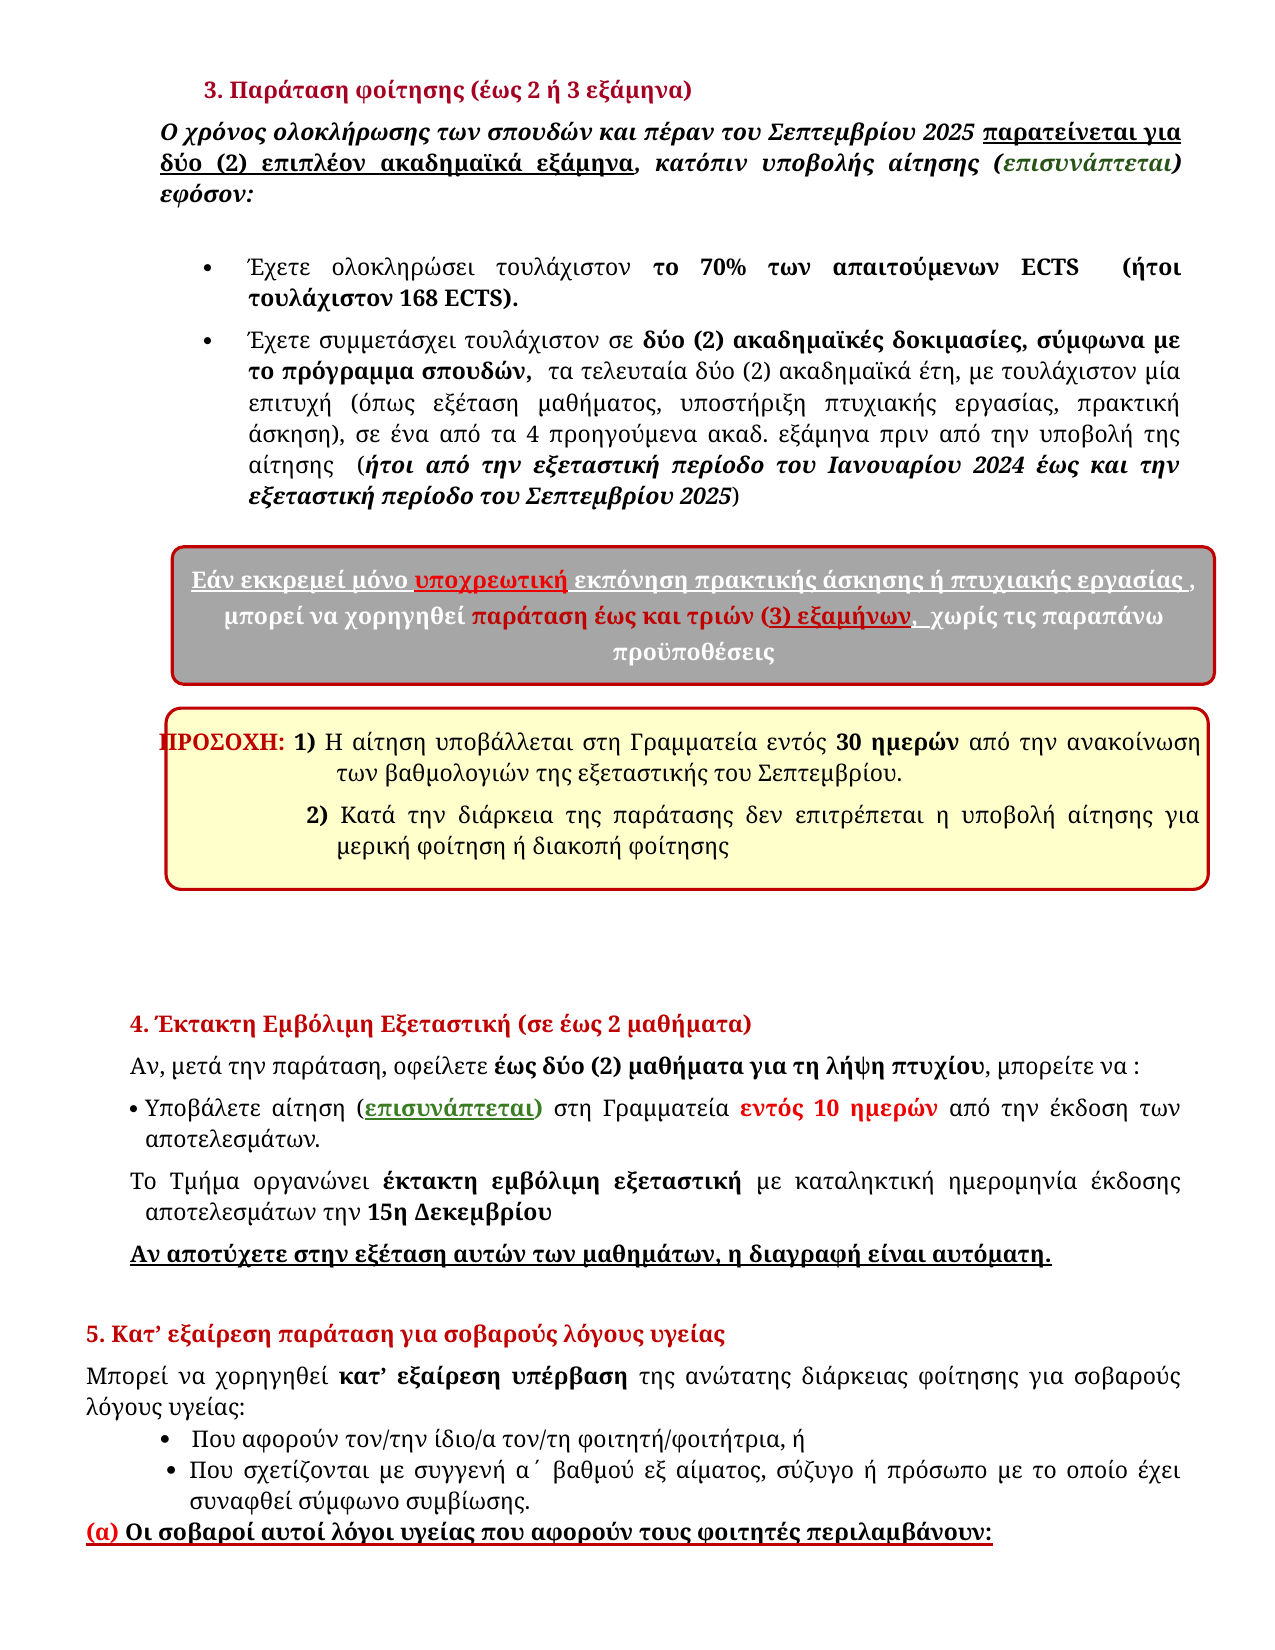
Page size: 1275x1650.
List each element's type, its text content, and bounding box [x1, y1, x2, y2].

text (α) Οι σοβαροί αυτοί λόγοι υγείας που αφορούν τους φοιτητές περιλαμβάνουν: [41, 1516, 1181, 1548]
text Μπορεί να χορηγηθεί κατ’ εξαίρεση υπέρβαση της ανώτατης διάρκειας φοίτησης για σοβαρούς λόγους υγείας: [86, 1360, 1181, 1423]
list Που αφορούν τον/την ίδιο/α τον/τη φοιτητή/φοιτήτρια, ή [116, 1423, 1181, 1454]
list Έχετε συμμετάσχει τουλάχιστον σε δύο (2) ακαδημαϊκές δοκιμασίες, σύμφωνα με το πρόγραμμα σπουδών, τα τελευταία δύο (2) ακαδημαϊκά έτη, με τουλάχιστον μία επιτυχή (όπως εξέταση μαθήματος, υποστήριξη πτυχιακής εργασίας, πρακτική άσκηση), σε ένα από τα 4 προηγούμενα ακαδ. εξάμηνα πριν από την υποβολή της αίτησης (ήτοι από την εξεταστική περίοδο του Ιανουαρίου 2024 έως και την εξεταστική περίοδο του Σεπτεμβρίου 2025) [204, 324, 1181, 512]
list Έχετε ολοκληρώσει τουλάχιστον το 70% των απαιτούμενων ECTS (ήτοι τουλάχιστον 168 ECTS). [204, 251, 1181, 314]
list Υποβάλετε αίτηση (επισυνάπτεται) στη Γραμματεία εντός 10 ημερών από την έκδοση των αποτελεσμάτων. [130, 1092, 1181, 1154]
text Αν, μετά την παράταση, οφείλετε έως δύο (2) μαθήματα για τη λήψη πτυχίου, μπορείτε να : [130, 1050, 1181, 1081]
list Που σχετίζονται με συγγενή α΄ βαθμού εξ αίματος, σύζυγο ή πρόσωπο με το οποίο έχει συναφθεί σύμφωνο συμβίωσης. [167, 1454, 1181, 1516]
text 5. Κατ’ εξαίρεση παράταση για σοβαρούς λόγους υγείας [41, 1318, 1181, 1350]
text Ο χρόνος ολοκλήρωσης των σπουδών και πέραν του Σεπτεμβρίου 2025 παρατείνεται για δύο (2) επιπλέον ακαδημαϊκά εξάμηνα, κατόπιν υποβολής αίτησης (επισυνάπτεται) εφόσον: [159, 116, 1181, 209]
text 3. Παράταση φοίτησης (έως 2 ή 3 εξάμηνα) [115, 74, 1181, 105]
text Το Τμήμα οργανώνει έκτακτη εμβόλιμη εξεταστική με καταληκτική ημερομηνία έκδοσης αποτελεσμάτων την 15η Δεκεμβρίου [130, 1165, 1181, 1227]
text 4. Έκτακτη Εμβόλιμη Εξεταστική (σε έως 2 μαθήματα) [130, 1008, 1181, 1040]
text Αν αποτύχετε στην εξέταση αυτών των μαθημάτων, η διαγραφή είναι αυτόματη. [130, 1238, 1181, 1269]
